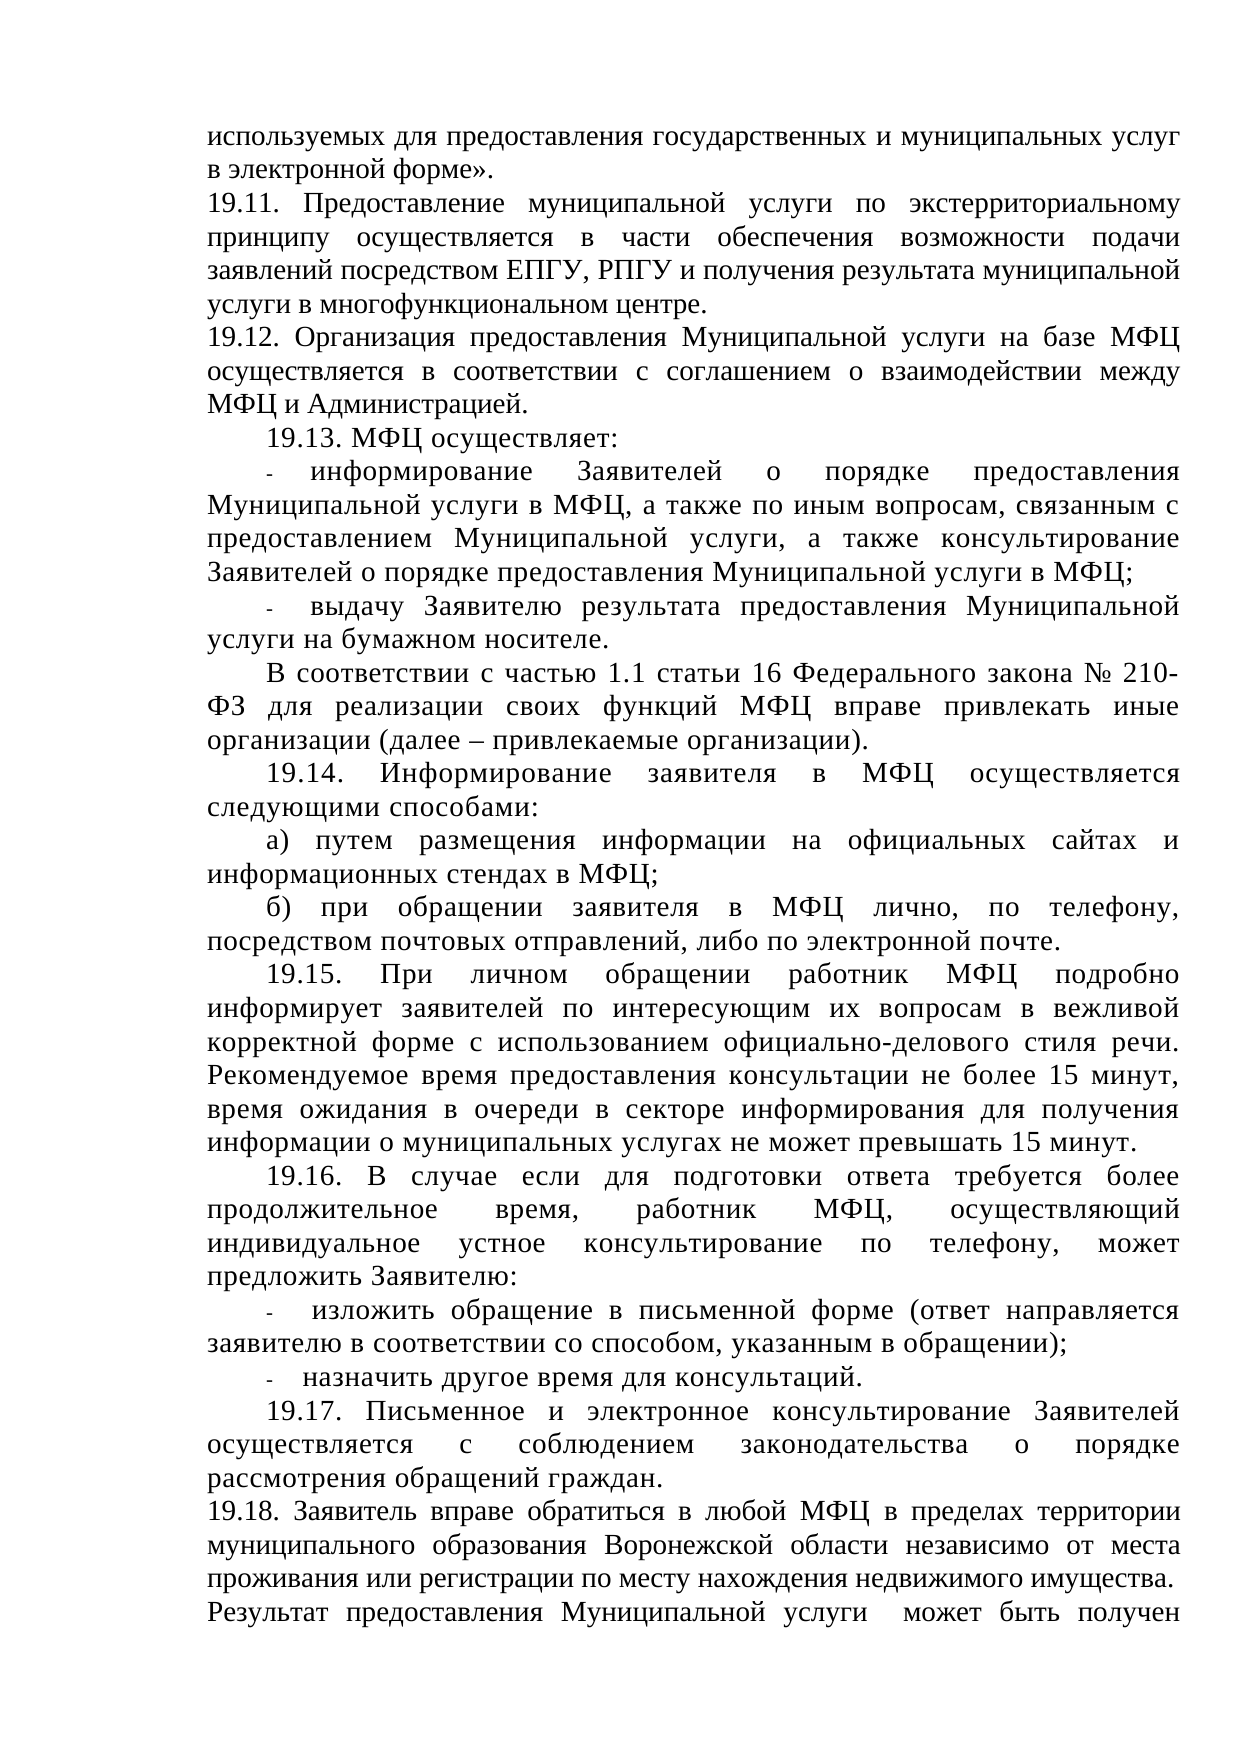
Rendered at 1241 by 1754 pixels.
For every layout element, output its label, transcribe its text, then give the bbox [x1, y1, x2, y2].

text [207, 1594, 1181, 1627]
text б) при обращении заявителя в МФЦ лично, по телефону, посредством почтовых отправлений, либо по электронной почте. [207, 889, 1181, 957]
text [207, 118, 1181, 185]
text 19.15. При личном обращении работник МФЦ подробно информирует заявителей по интересующим их вопросам в вежливой корректной форме с использованием официально-делового стиля речи. Рекомендуемое время предоставления консультации не более 15 минут, время ожидания в очереди в секторе информирования для получения информации о муниципальных услугах не может превышать 15 минут. [207, 957, 1181, 1158]
text В соответствии с частью 1.1 статьи 16 Федерального закона № 210-ФЗ для реализации своих функций МФЦ вправе привлекать иные организации (далее – привлекаемые организации). [207, 655, 1181, 755]
text 19.14. Информирование заявителя в МФЦ осуществляется следующими способами: [207, 755, 1181, 822]
list назначить другое время для консультаций. [207, 1359, 1181, 1393]
text 19.11. Предоставление муниципальной услуги по экстерриториальному принципу осуществляется в части обеспечения возможности подачи заявлений посредством ЕПГУ, РПГУ и получения результата муниципальной услуги в многофункциональном центре. [207, 185, 1181, 319]
text 19.16. В случае если для подготовки ответа требуется более продолжительное время, работник МФЦ, осуществляющий индивидуальное устное консультирование по телефону, может предложить Заявителю: [207, 1158, 1181, 1292]
list информирование Заявителей о порядке предоставления Муниципальной услуги в МФЦ, а также по иным вопросам, связанным с предоставлением Муниципальной услуги, а также консультирование Заявителей о порядке предоставления Муниципальной услуги в МФЦ; [207, 453, 1181, 588]
text 19.17. Письменное и электронное консультирование Заявителей осуществляется с соблюдением законодательства о порядке рассмотрения обращений граждан. [207, 1393, 1181, 1493]
text 19.18. Заявитель вправе обратиться в любой МФЦ в пределах территории муниципального образования Воронежской области независимо от места проживания или регистрации по месту нахождения недвижимого имущества. [207, 1493, 1181, 1594]
list выдачу Заявителю результата предоставления Муниципальной услуги на бумажном носителе. [207, 588, 1181, 655]
text 19.13. МФЦ осуществляет: [207, 420, 1181, 453]
text 19.12. Организация предоставления Муниципальной услуги на базе МФЦ осуществляется в соответствии с соглашением о взаимодействии между МФЦ и Администрацией. [207, 319, 1181, 420]
list изложить обращение в письменной форме (ответ направляется заявителю в соответствии со способом, указанным в обращении); [207, 1292, 1181, 1359]
text а) путем размещения информации на официальных сайтах и информационных стендах в МФЦ; [207, 822, 1181, 889]
